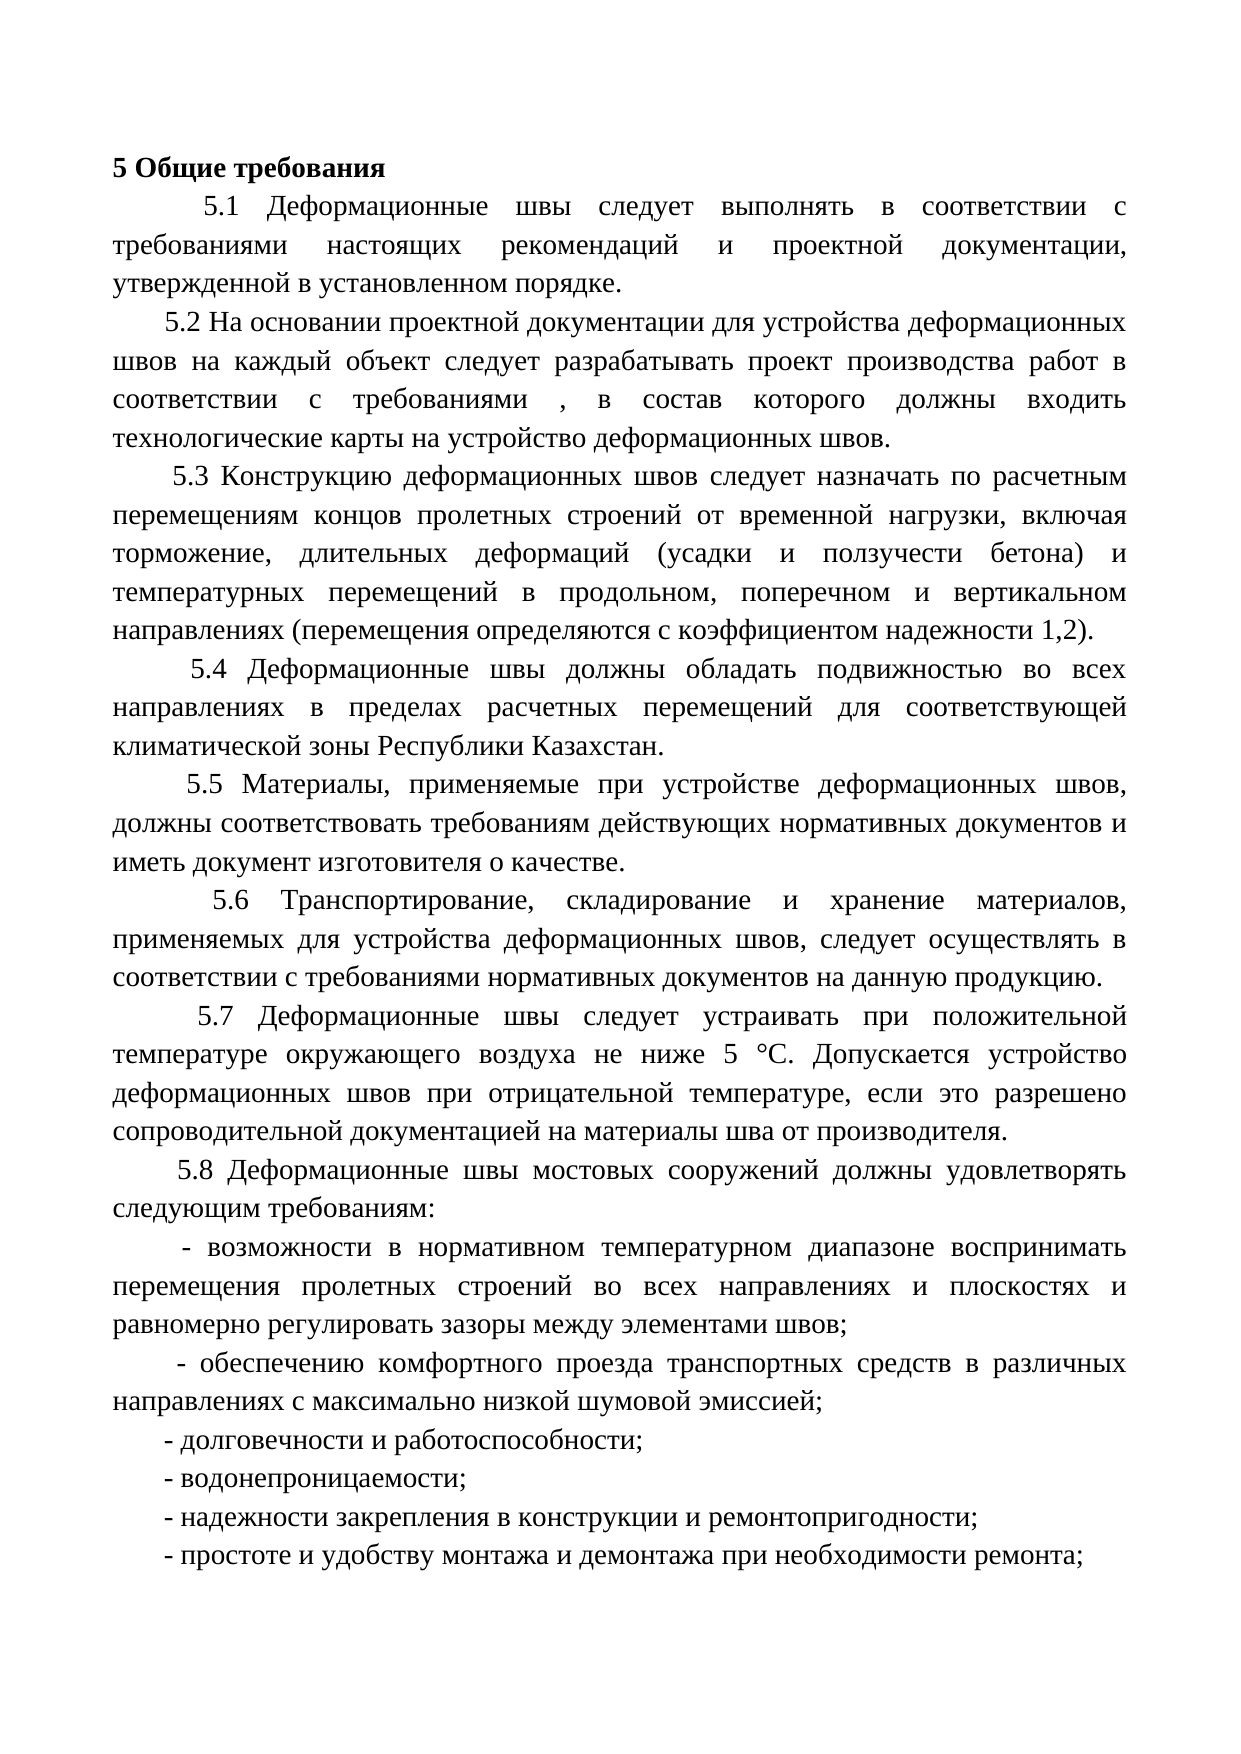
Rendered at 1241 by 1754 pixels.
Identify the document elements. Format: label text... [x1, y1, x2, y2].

text 5.7 Деформационные швы следует устраивать при положительной температуре окружающего воздуха не ниже 5 °С. Допускается устройство деформационных швов при отрицательной температуре, если это разрешено сопроводительной документацией на материалы шва от производителя. [112, 998, 1128, 1147]
text 5.6 Транспортирование, складирование и хранение материалов, применяемых для устройства деформационных швов, следует осуществлять в соответствии с требованиями нормативных документов на данную продукцию. [112, 882, 1128, 993]
text - долговечности и работоспособности; [112, 1422, 1128, 1455]
text 5.5 Материалы, применяемые при устройстве деформационных швов, должны соответствовать требованиям действующих нормативных документов и иметь документ изготовителя о качестве. [112, 767, 1128, 877]
text - возможности в нормативном температурном диапазоне воспринимать перемещения пролетных строений во всех направлениях и плоскостях и равномерно регулировать зазоры между элементами швов; [112, 1229, 1128, 1340]
text 5.2 На основании проектной документации для устройства деформационных швов на каждый объект следует разрабатывать проект производства работ в соответствии с требованиями , в состав которого должны входить технологические карты на устройство деформационных швов. [112, 304, 1128, 453]
text 5.1 Деформационные швы следует выполнять в соответствии с требованиями настоящих рекомендаций и проектной документации, утвержденной в установленном порядке. [112, 188, 1128, 299]
text - водонепроницаемости; [112, 1460, 1128, 1494]
text - надежности закрепления в конструкции и ремонтопригодности; [112, 1499, 1128, 1532]
text - обеспечению комфортного проезда транспортных средств в различных направлениях с максимально низкой шумовой эмиссией; [112, 1345, 1128, 1417]
text 5.4 Деформационные швы должны обладать подвижностью во всех направлениях в пределах расчетных перемещений для соответствующей климатической зоны Республики Казахстан. [112, 651, 1128, 762]
text 5.8 Деформационные швы мостовых сооружений должны удовлетворять следующим требованиям: [112, 1152, 1128, 1224]
text 5 Общие требования [112, 150, 1128, 183]
text - простоте и удобству монтажа и демонтажа при необходимости ремонта; [112, 1537, 1128, 1571]
text 5.3 Конструкцию деформационных швов следует назначать по расчетным перемещениям концов пролетных строений от временной нагрузки, включая торможение, длительных деформаций (усадки и ползучести бетона) и температурных перемещений в продольном, поперечном и вертикальном направлениях (перемещения определяются с коэффициентом надежности 1,2). [112, 458, 1128, 646]
